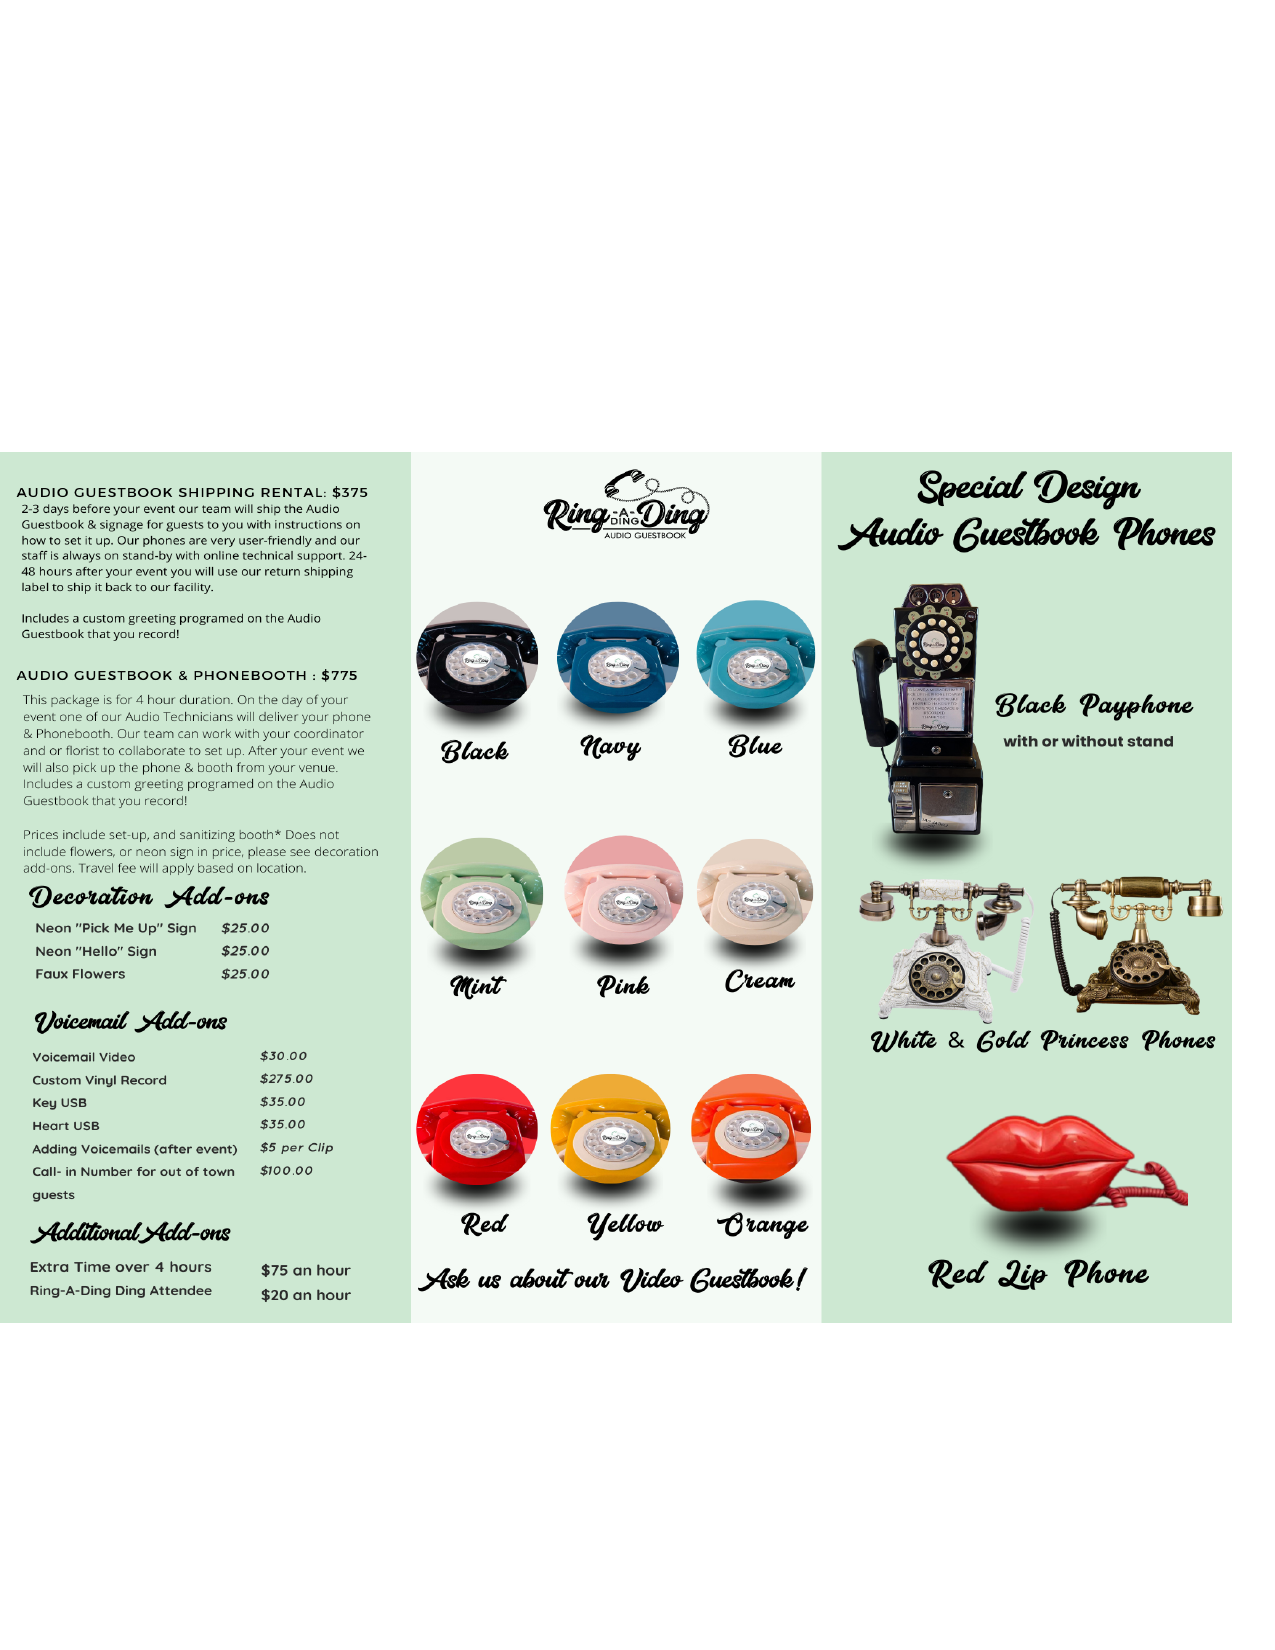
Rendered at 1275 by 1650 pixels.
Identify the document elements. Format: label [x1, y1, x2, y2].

picture [0, 452, 1232, 1323]
